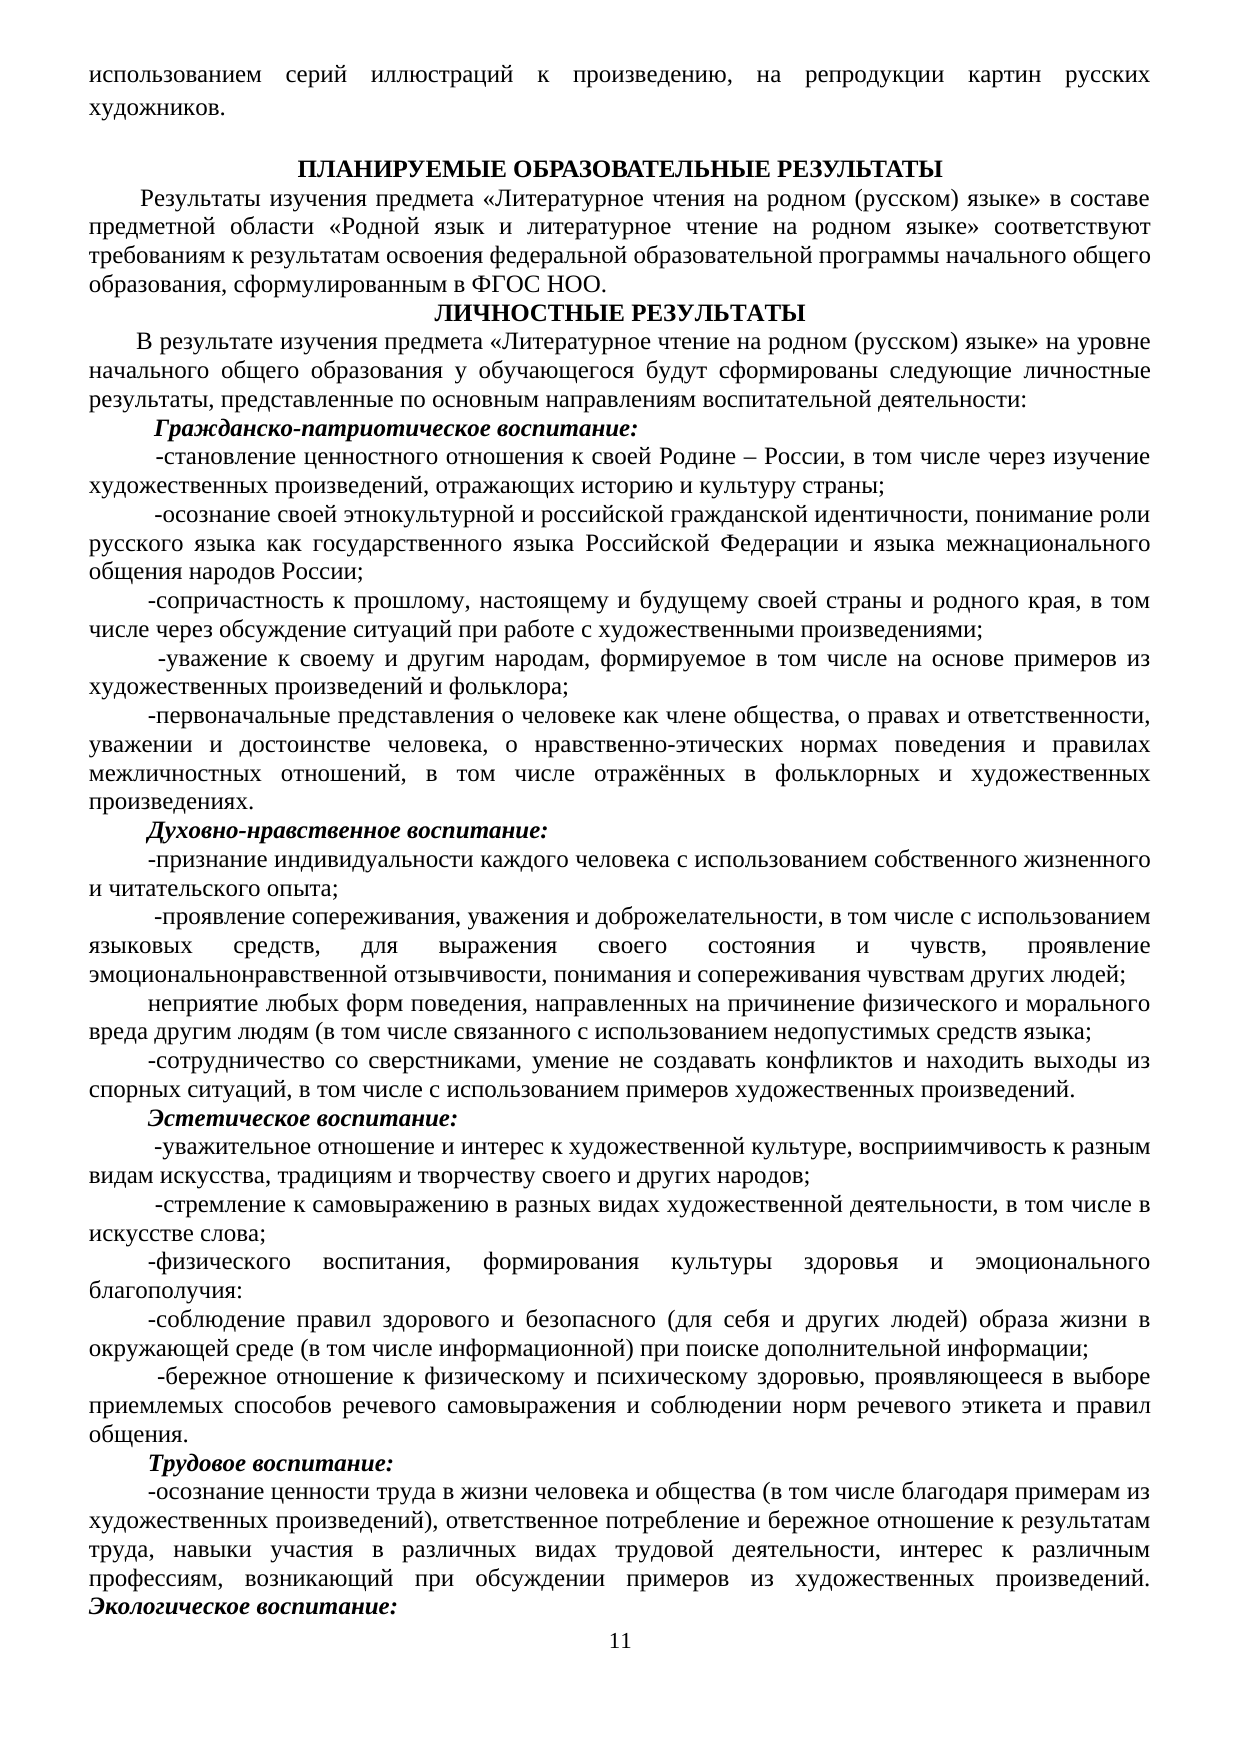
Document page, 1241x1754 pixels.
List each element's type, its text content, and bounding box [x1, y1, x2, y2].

text -осознание ценности труда в жизни человека и общества (в том числе благодаря примерам из художественных произведений), ответственное потребление и бережное отношение к результатам труда, навыки участия в различных видах трудовой деятельности, интерес к различным профессиям, возникающий при обсуждении примеров из художественных произведений. Экологическое воспитание: [89, 1476, 1152, 1620]
text -уважение к своему и другим народам, формируемое в том числе на основе примеров из художественных произведений и фольклора; [89, 643, 1152, 700]
text -сотрудничество со сверстниками, умение не создавать конфликтов и находить выходы из спорных ситуаций, в том числе с использованием примеров художественных произведений. [89, 1045, 1152, 1103]
text неприятие любых форм поведения, направленных на причинение физического и морального вреда другим людям (в том числе связанного с использованием недопустимых средств языка; [89, 988, 1152, 1045]
text Результаты изучения предмета «Литературное чтения на родном (русском) языке» в составе предметной области «Родной язык и литературное чтение на родном языке» соответствуют требованиям к результатам освоения федеральной образовательной программы начального общего образования, сформулированным в ФГОС НОО. [89, 183, 1152, 298]
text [89, 59, 1152, 121]
text -бережное отношение к физическому и психическому здоровью, проявляющееся в выборе приемлемых способов речевого самовыражения и соблюдении норм речевого этикета и правил общения. [89, 1361, 1152, 1448]
text -становление ценностного отношения к своей Родине – России, в том числе через изучение художественных произведений, отражающих историю и культуру страны; [89, 441, 1152, 499]
text -первоначальные представления о человеке как члене общества, о правах и ответственности, уважении и достоинстве человека, о нравственно-этических нормах поведения и правилах межличностных отношений, в том числе отражённых в фольклорных и художественных произведениях. [89, 700, 1152, 815]
text ЛИЧНОСТНЫЕ РЕЗУЛЬТАТЫ [89, 298, 1152, 326]
text -стремление к самовыражению в разных видах художественной деятельности, в том числе в искусстве слова; [89, 1189, 1152, 1246]
text -физического воспитания, формирования культуры здоровья и эмоционального благополучия: [89, 1246, 1152, 1304]
text -проявление сопереживания, уважения и доброжелательности, в том числе с использованием языковых средств, для выражения своего состояния и чувств, проявление эмоциональнонравственной отзывчивости, понимания и сопереживания чувствам других людей; [89, 901, 1152, 988]
text Трудовое воспитание: [89, 1448, 1152, 1476]
text Гражданско-патриотическое воспитание: [89, 413, 1152, 441]
text -уважительное отношение и интерес к художественной культуре, восприимчивость к разным видам искусства, традициям и творчеству своего и других народов; [89, 1131, 1152, 1189]
text Духовно-нравственное воспитание: [89, 815, 1152, 844]
text -соблюдение правил здорового и безопасного (для себя и других людей) образа жизни в окружающей среде (в том числе информационной) при поиске дополнительной информации; [89, 1304, 1152, 1361]
text -сопричастность к прошлому, настоящему и будущему своей страны и родного края, в том числе через обсуждение ситуаций при работе с художественными произведениями; [89, 585, 1152, 643]
text ПЛАНИРУЕМЫЕ ОБРАЗОВАТЕЛЬНЫЕ РЕЗУЛЬТАТЫ [89, 154, 1152, 183]
text -признание индивидуальности каждого человека с использованием собственного жизненного и читательского опыта; [89, 844, 1152, 901]
text -осознание своей этнокультурной и российской гражданской идентичности, понимание роли русского языка как государственного языка Российской Федерации и языка межнационального общения народов России; [89, 499, 1152, 585]
text Эстетическое воспитание: [89, 1103, 1152, 1131]
text В результате изучения предмета «Литературное чтение на родном (русском) языке» на уровне начального общего образования у обучающегося будут сформированы следующие личностные результаты, представленные по основным направлениям воспитательной деятельности: [89, 326, 1152, 413]
